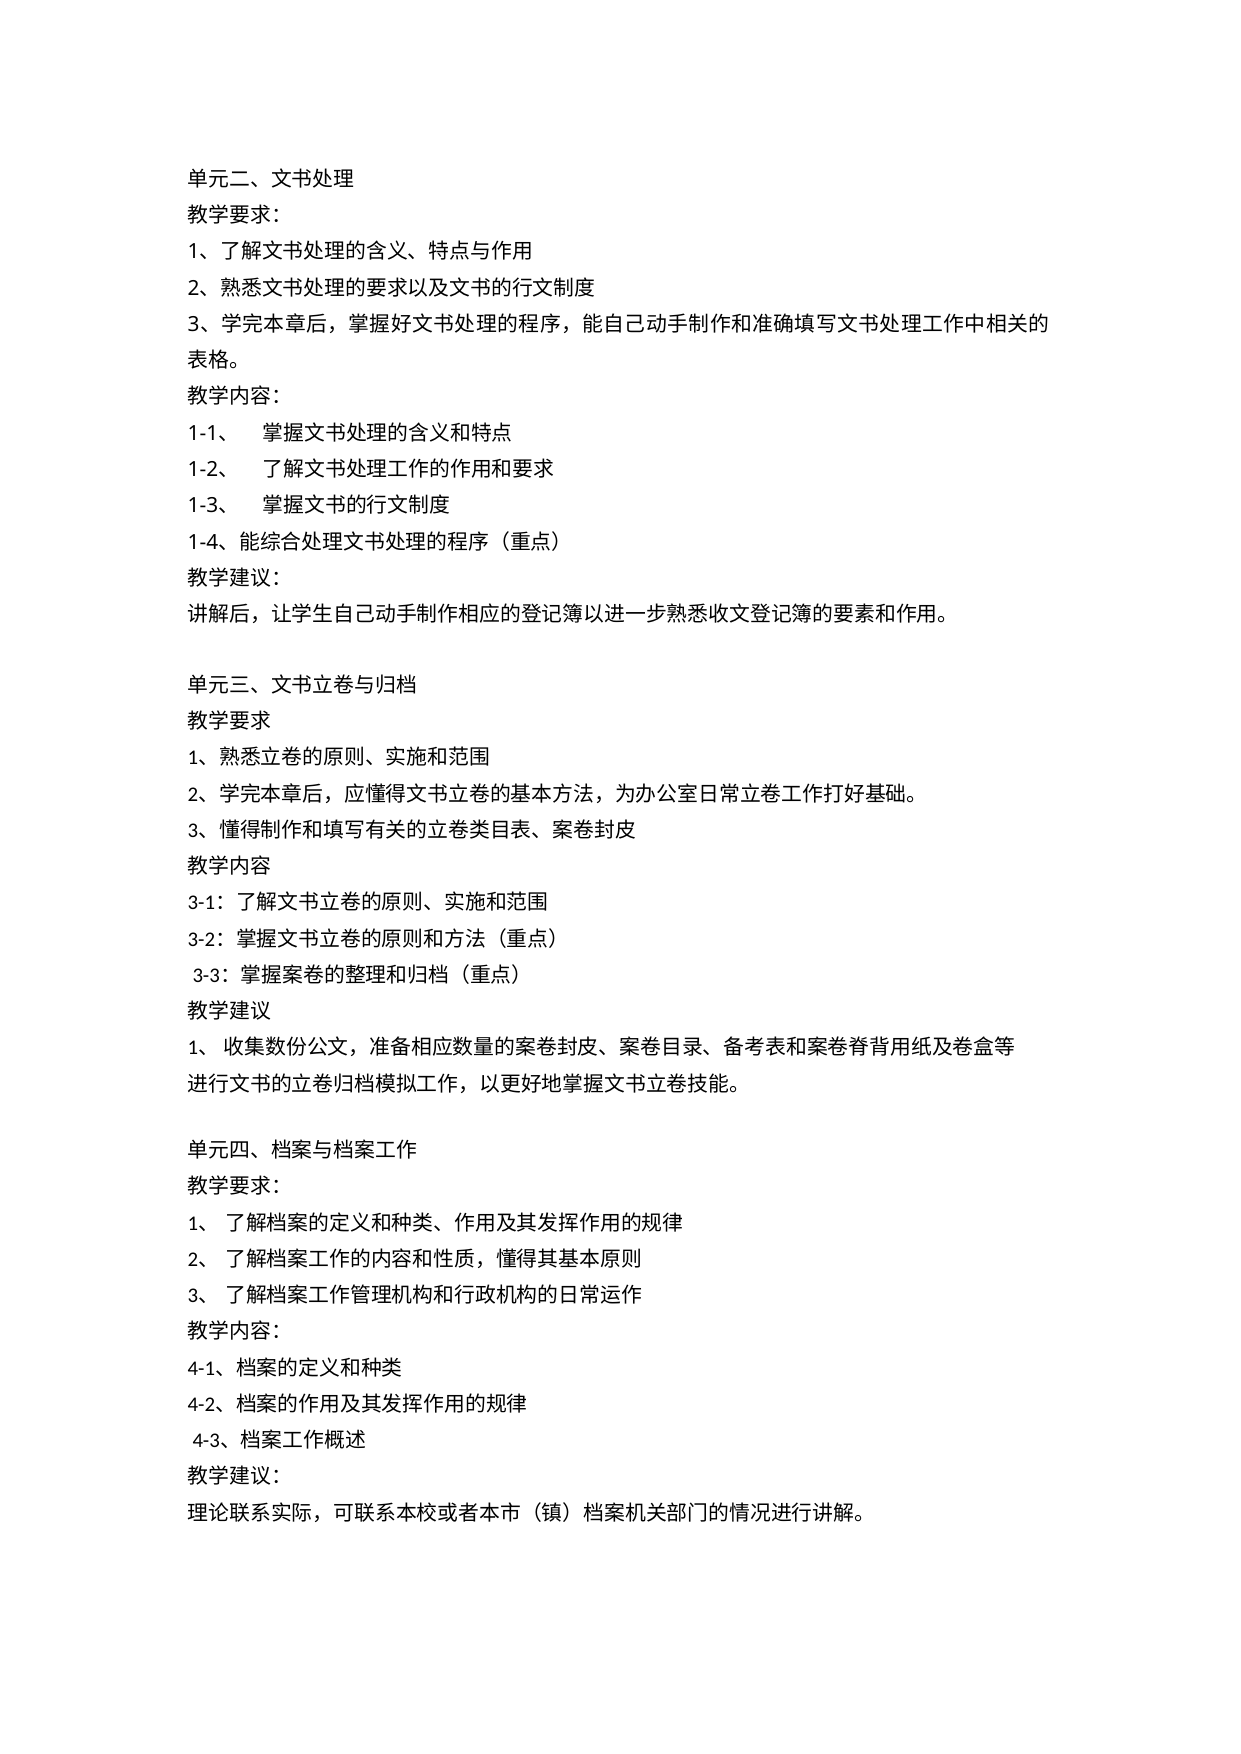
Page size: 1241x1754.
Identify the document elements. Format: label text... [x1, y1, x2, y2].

text 1-4、能综合处理文书处理的程序（重点） [187, 525, 1053, 555]
text 1、熟悉立卷的原则、实施和范围 [187, 741, 1050, 771]
text 教学内容： [187, 380, 1053, 410]
text 4-3、档案工作概述 [187, 1423, 1050, 1454]
text 1、 收集数份公文，准备相应数量的案卷封皮、案卷目录、备考表和案卷脊背用纸及卷盒等 [187, 1031, 1050, 1061]
text 教学要求 [187, 704, 1050, 734]
list 了解文书处理工作的作用和要求 [187, 452, 1053, 483]
text 3、懂得制作和填写有关的立卷类目表、案卷封皮 [187, 813, 1050, 843]
list 掌握文书处理的含义和特点 [187, 416, 1053, 446]
text 教学要求： [187, 1170, 1050, 1200]
text 教学建议 [187, 994, 1050, 1024]
text 3-2：掌握文书立卷的原则和方法（重点） [187, 922, 1050, 952]
text 教学建议： [187, 561, 1053, 592]
text 单元三、文书立卷与归档 [187, 668, 1050, 698]
text 进行文书的立卷归档模拟工作，以更好地掌握文书立卷技能。 [187, 1067, 1050, 1097]
text 2、学完本章后，应懂得文书立卷的基本方法，为办公室日常立卷工作打好基础。 [187, 777, 1050, 807]
text 讲解后，让学生自己动手制作相应的登记簿以进一步熟悉收文登记簿的要素和作用。 [187, 598, 1053, 628]
text 教学内容： [187, 1315, 1050, 1345]
list 掌握文书的行文制度 [187, 489, 1053, 519]
text 单元二、文书处理 [187, 162, 1053, 192]
list 了解档案的定义和种类、作用及其发挥作用的规律 [187, 1206, 1050, 1236]
text 1、了解文书处理的含义、特点与作用 [187, 234, 1053, 265]
text 教学内容 [187, 849, 1050, 879]
list 了解档案工作的内容和性质，懂得其基本原则 [187, 1242, 1050, 1272]
text 3-1：了解文书立卷的原则、实施和范围 [187, 886, 1050, 916]
text 3-3：掌握案卷的整理和归档（重点） [187, 958, 1050, 988]
text 4-1、档案的定义和种类 [187, 1351, 1050, 1381]
text 教学要求： [187, 198, 1053, 228]
text 3、学完本章后，掌握好文书处理的程序，能自己动手制作和准确填写文书处理工作中相关的表格。 [187, 307, 1053, 374]
text 4-2、档案的作用及其发挥作用的规律 [187, 1387, 1050, 1417]
text 理论联系实际，可联系本校或者本市（镇）档案机关部门的情况进行讲解。 [187, 1496, 1050, 1526]
text 单元四、档案与档案工作 [187, 1133, 1050, 1164]
text 2、熟悉文书处理的要求以及文书的行文制度 [187, 271, 1053, 301]
text 教学建议： [187, 1460, 1050, 1490]
list 了解档案工作管理机构和行政机构的日常运作 [187, 1278, 1050, 1309]
